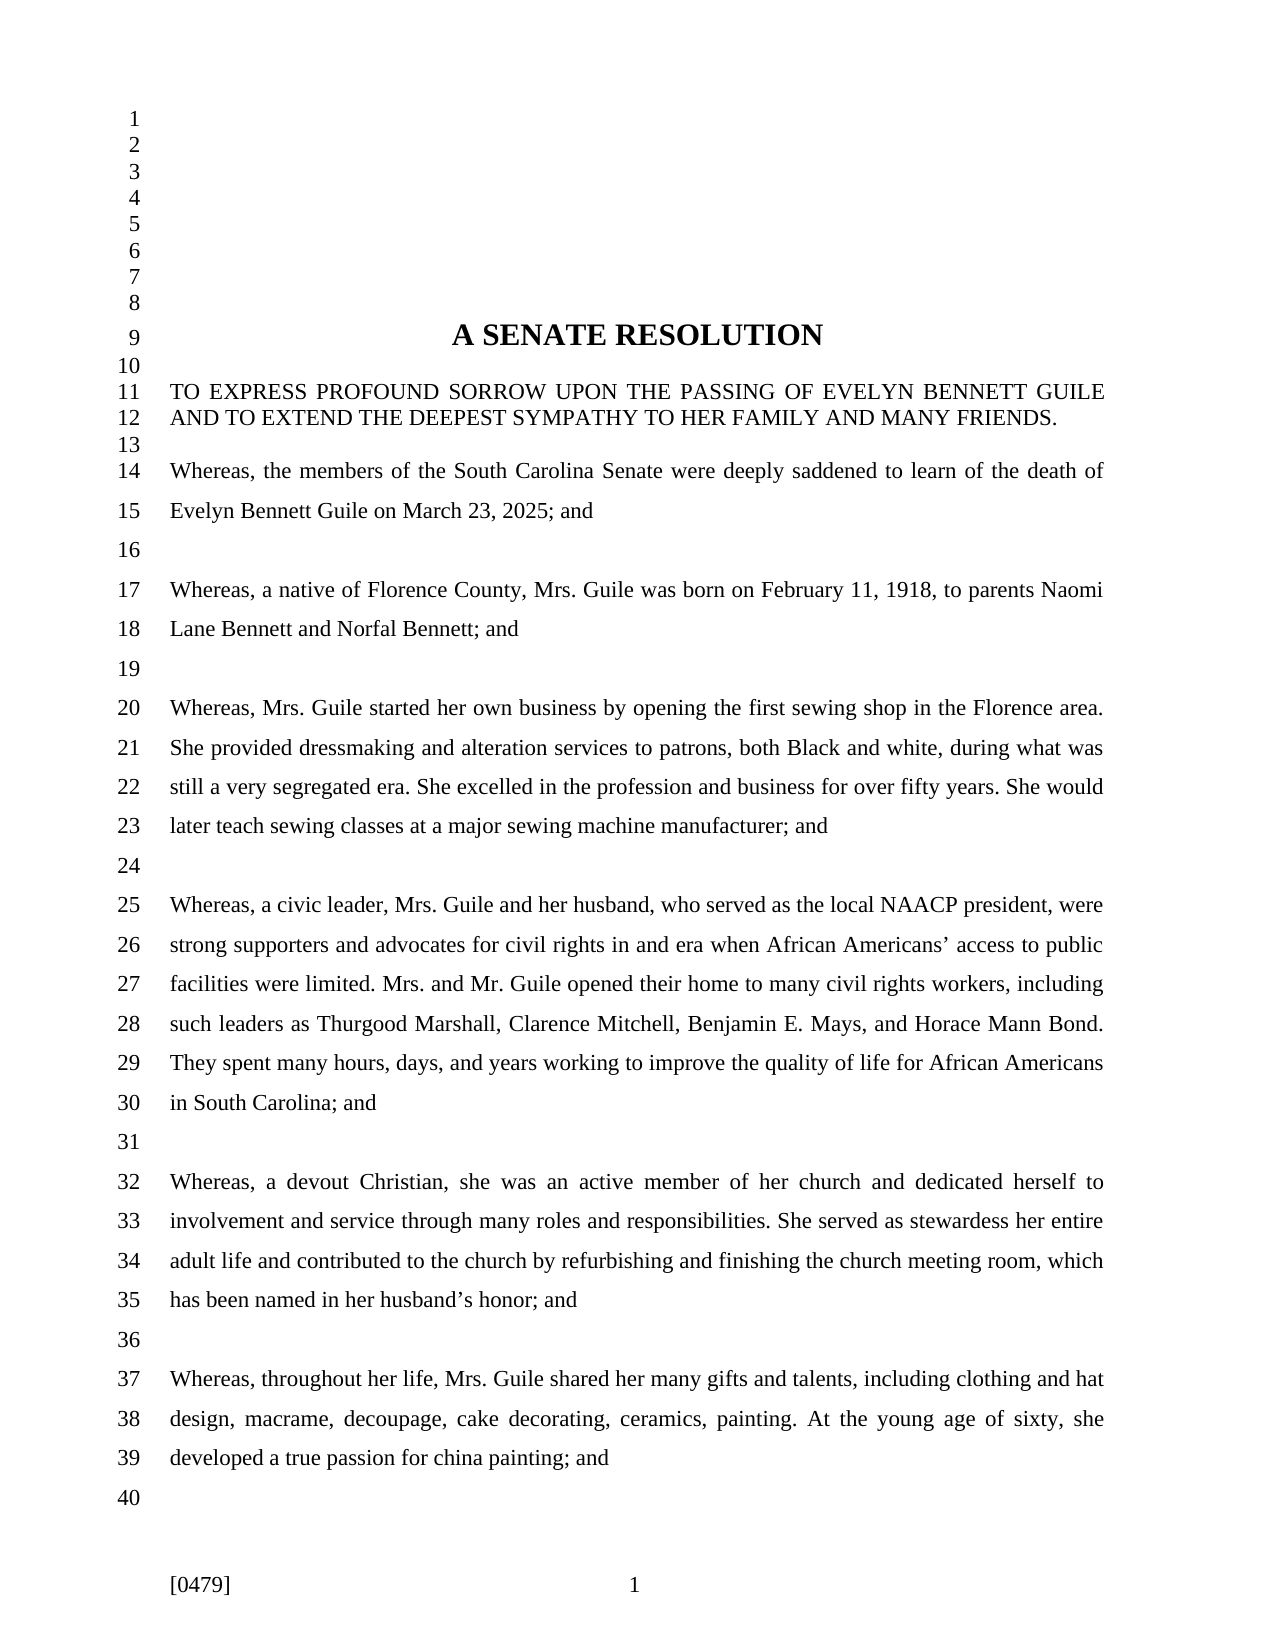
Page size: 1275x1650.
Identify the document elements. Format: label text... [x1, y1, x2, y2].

text Whereas, a devout Christian, she was an active member of her church and dedicated herself to involvement and service through many roles and responsibilities. She served as stewardess her entire adult life and contributed to the church by refurbishing and finishing the church meeting room, which has been named in her husband’s honor; and [169, 1168, 1106, 1313]
text Whereas, a native of Florence County, Mrs. Guile was born on February 11, 1918, to parents Naomi Lane Bennett and Norfal Bennett; and [169, 576, 1106, 641]
text Whereas, throughout her life, Mrs. Guile shared her many gifts and talents, including clothing and hat design, macrame, decoupage, cake decorating, ceramics, painting. At the young age of sixty, she developed a true passion for china painting; and [169, 1365, 1106, 1471]
text Whereas, the members of the South Carolina Senate were deeply saddened to learn of the death of Evelyn Bennett Guile on March 23, 2025; and [169, 457, 1106, 523]
text A RESOLUTION [169, 316, 1106, 352]
text Whereas, a civic leader, Mrs. Guile and her husband, who served as the local NAACP president, were strong supporters and advocates for civil rights in and era when African Americans’ access to public facilities were limited. Mrs. and Mr. Guile opened their home to many civil rights workers, including such leaders as Thurgood Marshall, Clarence Mitchell, Benjamin E. Mays, and Horace Mann Bond. They spent many hours, days, and years working to improve the quality of life for African Americans in South Carolina; and [169, 891, 1106, 1115]
text Whereas, Mrs. Guile started her own business by opening the first sewing shop in the Florence area. She provided dressmaking and alteration services to patrons, both Black and white, during what was still a very segregated era. She excelled in the profession and business for over fifty years. She would later teach sewing classes at a major sewing machine manufacturer; and [169, 694, 1106, 839]
